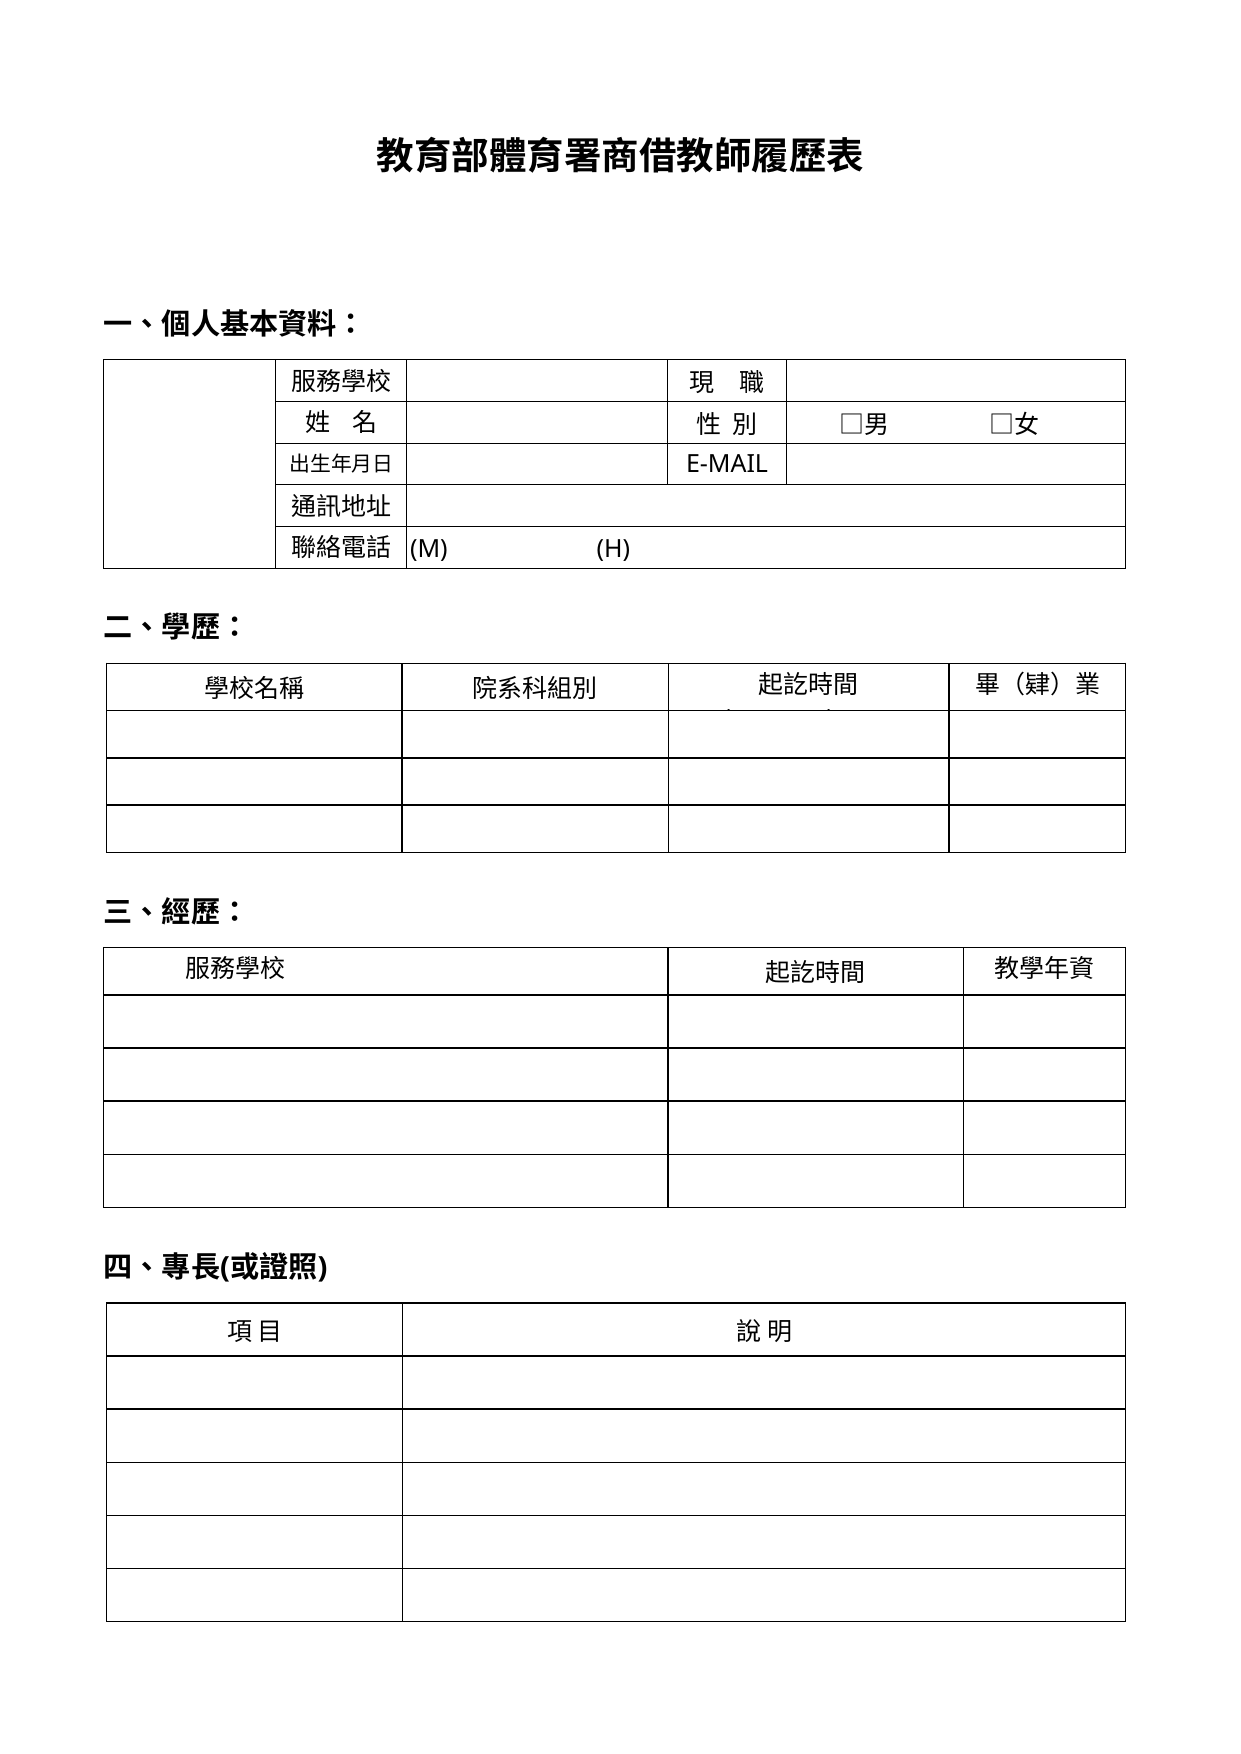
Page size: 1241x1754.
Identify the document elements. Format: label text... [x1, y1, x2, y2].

table_header 起訖時間 [669, 948, 963, 994]
table_cell [107, 1357, 402, 1408]
table_cell [107, 806, 401, 852]
table_cell [104, 996, 667, 1047]
table_cell [403, 711, 668, 757]
table_cell [403, 1463, 1125, 1514]
text 四、專長(或證照) [103, 1227, 1137, 1302]
table_cell [669, 806, 948, 852]
table_cell [964, 996, 1125, 1047]
table_cell E-MAIL [668, 444, 786, 484]
table_cell [107, 759, 401, 804]
table_cell [964, 1049, 1125, 1100]
table_cell [104, 1102, 667, 1153]
table_header 服務學校 [104, 948, 667, 994]
table_header 教學年資 [964, 948, 1125, 994]
table_cell [107, 1463, 402, 1514]
table_cell [950, 759, 1125, 804]
table_cell [950, 806, 1125, 852]
table_cell [403, 1410, 1125, 1461]
table_cell [669, 711, 948, 757]
table_cell [669, 759, 948, 804]
table_header [787, 360, 1125, 401]
table_cell [107, 1410, 402, 1461]
table_cell [964, 1102, 1125, 1153]
table_cell □男 □女 [787, 402, 1125, 443]
table_cell 通訊地址 [276, 485, 406, 526]
table_cell [107, 711, 401, 757]
table_cell 出生年月日 [276, 444, 406, 484]
table_cell [107, 1516, 402, 1568]
table_cell [669, 996, 963, 1047]
table_header 學校名稱 [107, 664, 401, 710]
table_cell [407, 402, 667, 443]
table_cell (M) (H) [407, 527, 1125, 568]
table_cell [669, 1049, 963, 1100]
table_cell 聯絡電話 [276, 527, 406, 568]
table_cell [669, 1102, 963, 1153]
table_cell [403, 759, 668, 804]
text 二、學歷： [103, 587, 1137, 662]
table_header 起訖時間 年月日～年月日 年月日～年月日 [669, 664, 948, 710]
table_cell [403, 806, 668, 852]
table_cell 性 別 [668, 402, 786, 443]
table_cell [403, 1516, 1125, 1568]
table_cell [407, 485, 1125, 526]
text 一、個人基本資料： [103, 284, 1137, 359]
table_header 現 職 [668, 360, 786, 401]
table_cell [104, 1155, 667, 1207]
table_cell [964, 1155, 1125, 1207]
table_cell 姓 名 [276, 402, 406, 443]
table_cell [950, 711, 1125, 757]
table_cell [104, 1049, 667, 1100]
table_header [407, 360, 667, 401]
table_header 畢（肄）業 [950, 664, 1125, 710]
table_header 說 明 [403, 1304, 1125, 1355]
text 三、經歷： [103, 872, 1137, 947]
table_cell [669, 1155, 963, 1207]
table_cell [403, 1357, 1125, 1408]
table_cell [403, 1569, 1125, 1621]
table_cell [407, 444, 667, 484]
text 教育部體育署商借教師履歷表 [103, 116, 1137, 191]
table_header 院系科組別 [403, 664, 668, 710]
table_header 項 目 [107, 1304, 402, 1355]
table_header [104, 360, 275, 568]
table_cell [107, 1569, 402, 1621]
table_cell [787, 444, 1125, 484]
table_header 服務學校 [276, 360, 406, 401]
